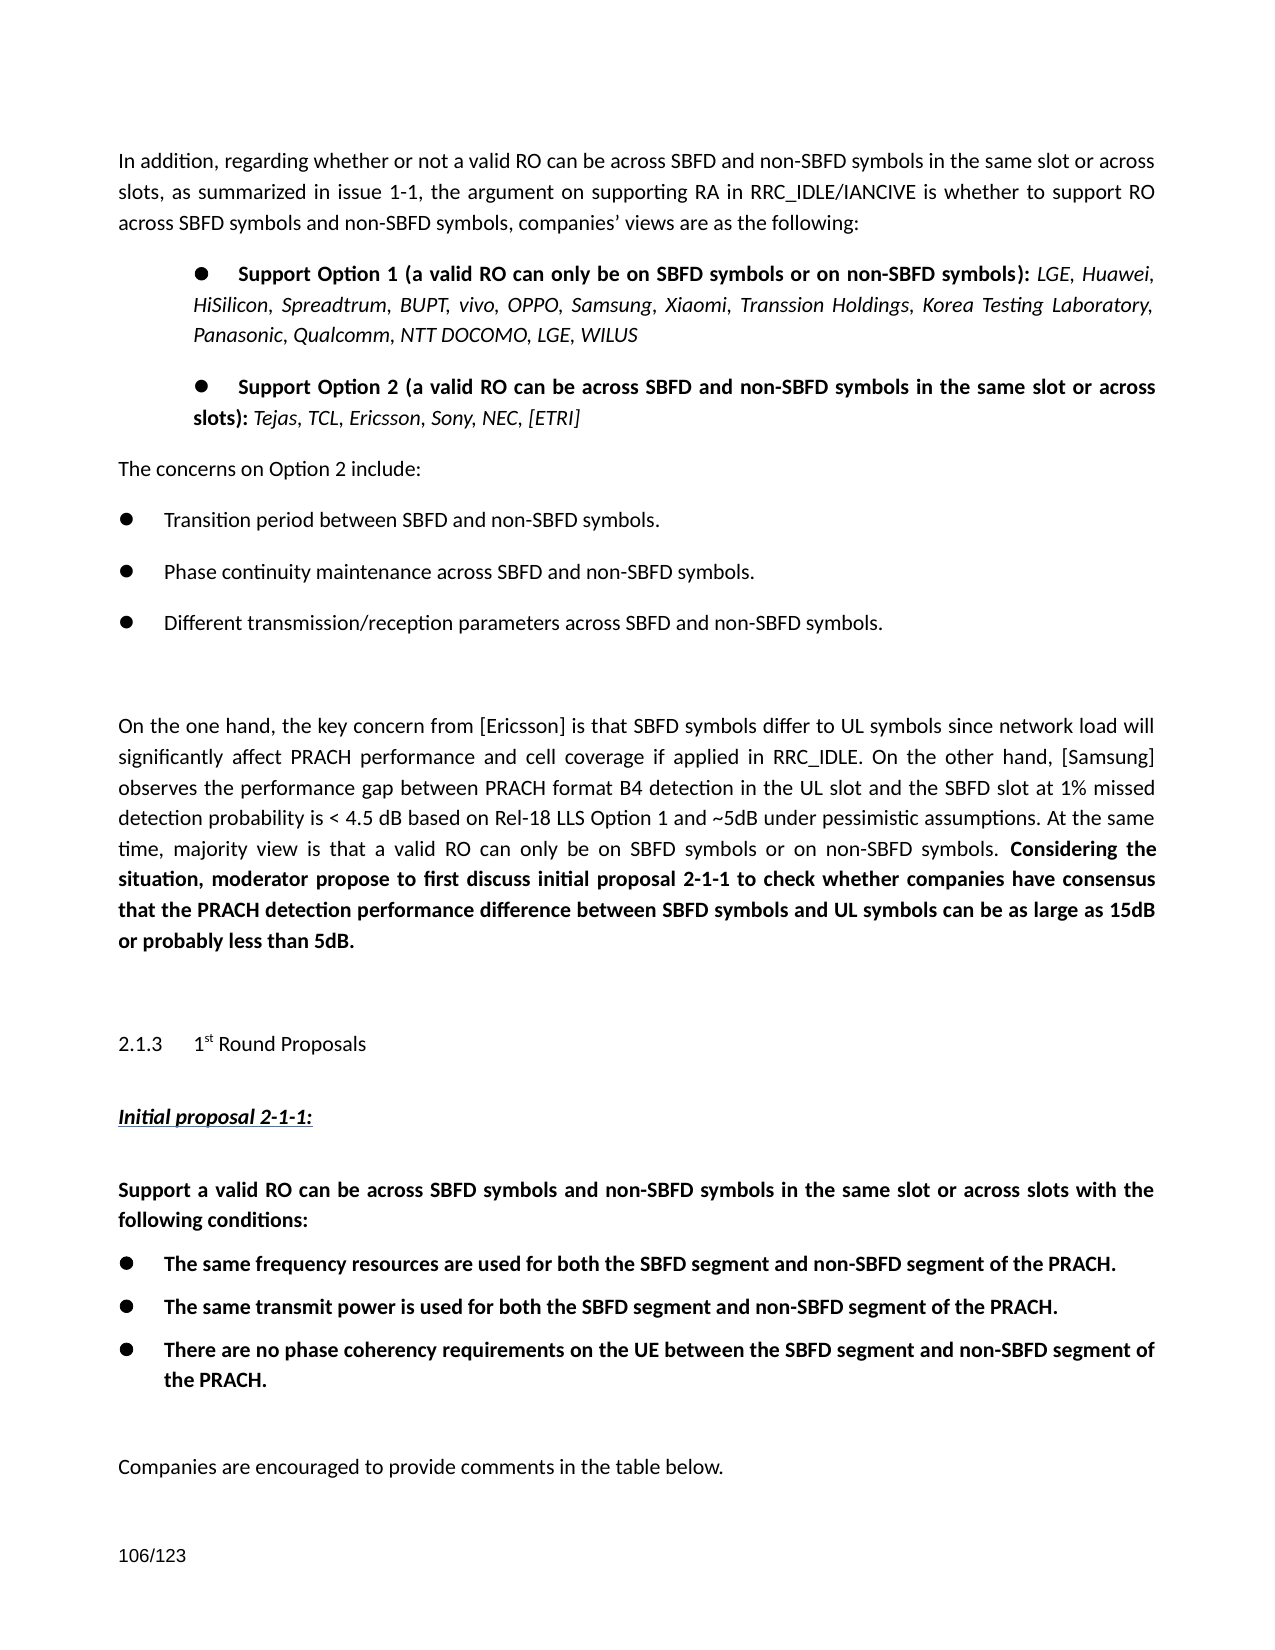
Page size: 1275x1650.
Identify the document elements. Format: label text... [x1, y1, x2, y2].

list Support Option 2 (a valid RO can be across SBFD and non-SBFD symbols in the same slot or across slots): Tejas, TCL, Ericsson, Sony, NEC, [ETRI] [193, 373, 1157, 430]
text The concerns on Option 2 include: [118, 455, 1157, 482]
list Support Option 1 (a valid RO can only be on SBFD symbols or on non-SBFD symbols): LGE, Huawei, HiSilicon, Spreadtrum, BUPT, vivo, OPPO, Samsung, Xiaomi, Transsion Holdings, Korea Testing Laboratory, Panasonic, Qualcomm, NTT DOCOMO, LGE, WILUS [193, 260, 1157, 348]
list The same frequency resources are used for both the SBFD segment and non-SBFD segment of the PRACH. [118, 1250, 1157, 1276]
list The same transmit power is used for both the SBFD segment and non-SBFD segment of the PRACH. [118, 1293, 1157, 1319]
list Different transmission/reception parameters across SBFD and non-SBFD symbols. [118, 609, 1157, 636]
text On the one hand, the key concern from [Ericsson] is that SBFD symbols differ to UL symbols since network load will significantly affect PRACH performance and cell coverage if applied in RRC_IDLE. On the other hand, [Samsung] observes the performance gap between PRACH format B4 detection in the UL slot and the SBFD slot at 1% missed detection probability is < 4.5 dB based on Rel-18 LLS Option 1 and ~5dB under pessimistic assumptions. At the same time, majority view is that a valid RO can only be on SBFD symbols or on non-SBFD symbols. Considering the situation, moderator propose to first discuss initial proposal 2-1-1 to check whether companies have consensus that the PRACH detection performance difference between SBFD symbols and UL symbols can be as large as 15dB or probably less than 5dB. [118, 712, 1157, 953]
list There are no phase coherency requirements on the UE between the SBFD segment and non-SBFD segment of the PRACH. [118, 1336, 1157, 1393]
text Support a valid RO can be across SBFD symbols and non-SBFD symbols in the same slot or across slots with the following conditions: [118, 1176, 1157, 1233]
text Initial proposal 2-1-1: [118, 1103, 1157, 1129]
list Transition period between SBFD and non-SBFD symbols. [118, 507, 1157, 533]
text Companies are encouraged to provide comments in the table below. [118, 1453, 1157, 1479]
subtitle 1st Round Proposals [118, 1030, 1157, 1056]
list Phase continuity maintenance across SBFD and non-SBFD symbols. [118, 558, 1157, 585]
text In addition, regarding whether or not a valid RO can be across SBFD and non-SBFD symbols in the same slot or across slots, as summarized in issue 1-1, the argument on supporting RA in RRC_IDLE/IANCIVE is whether to support RO across SBFD symbols and non-SBFD symbols, companies’ views are as the following: [118, 148, 1157, 236]
